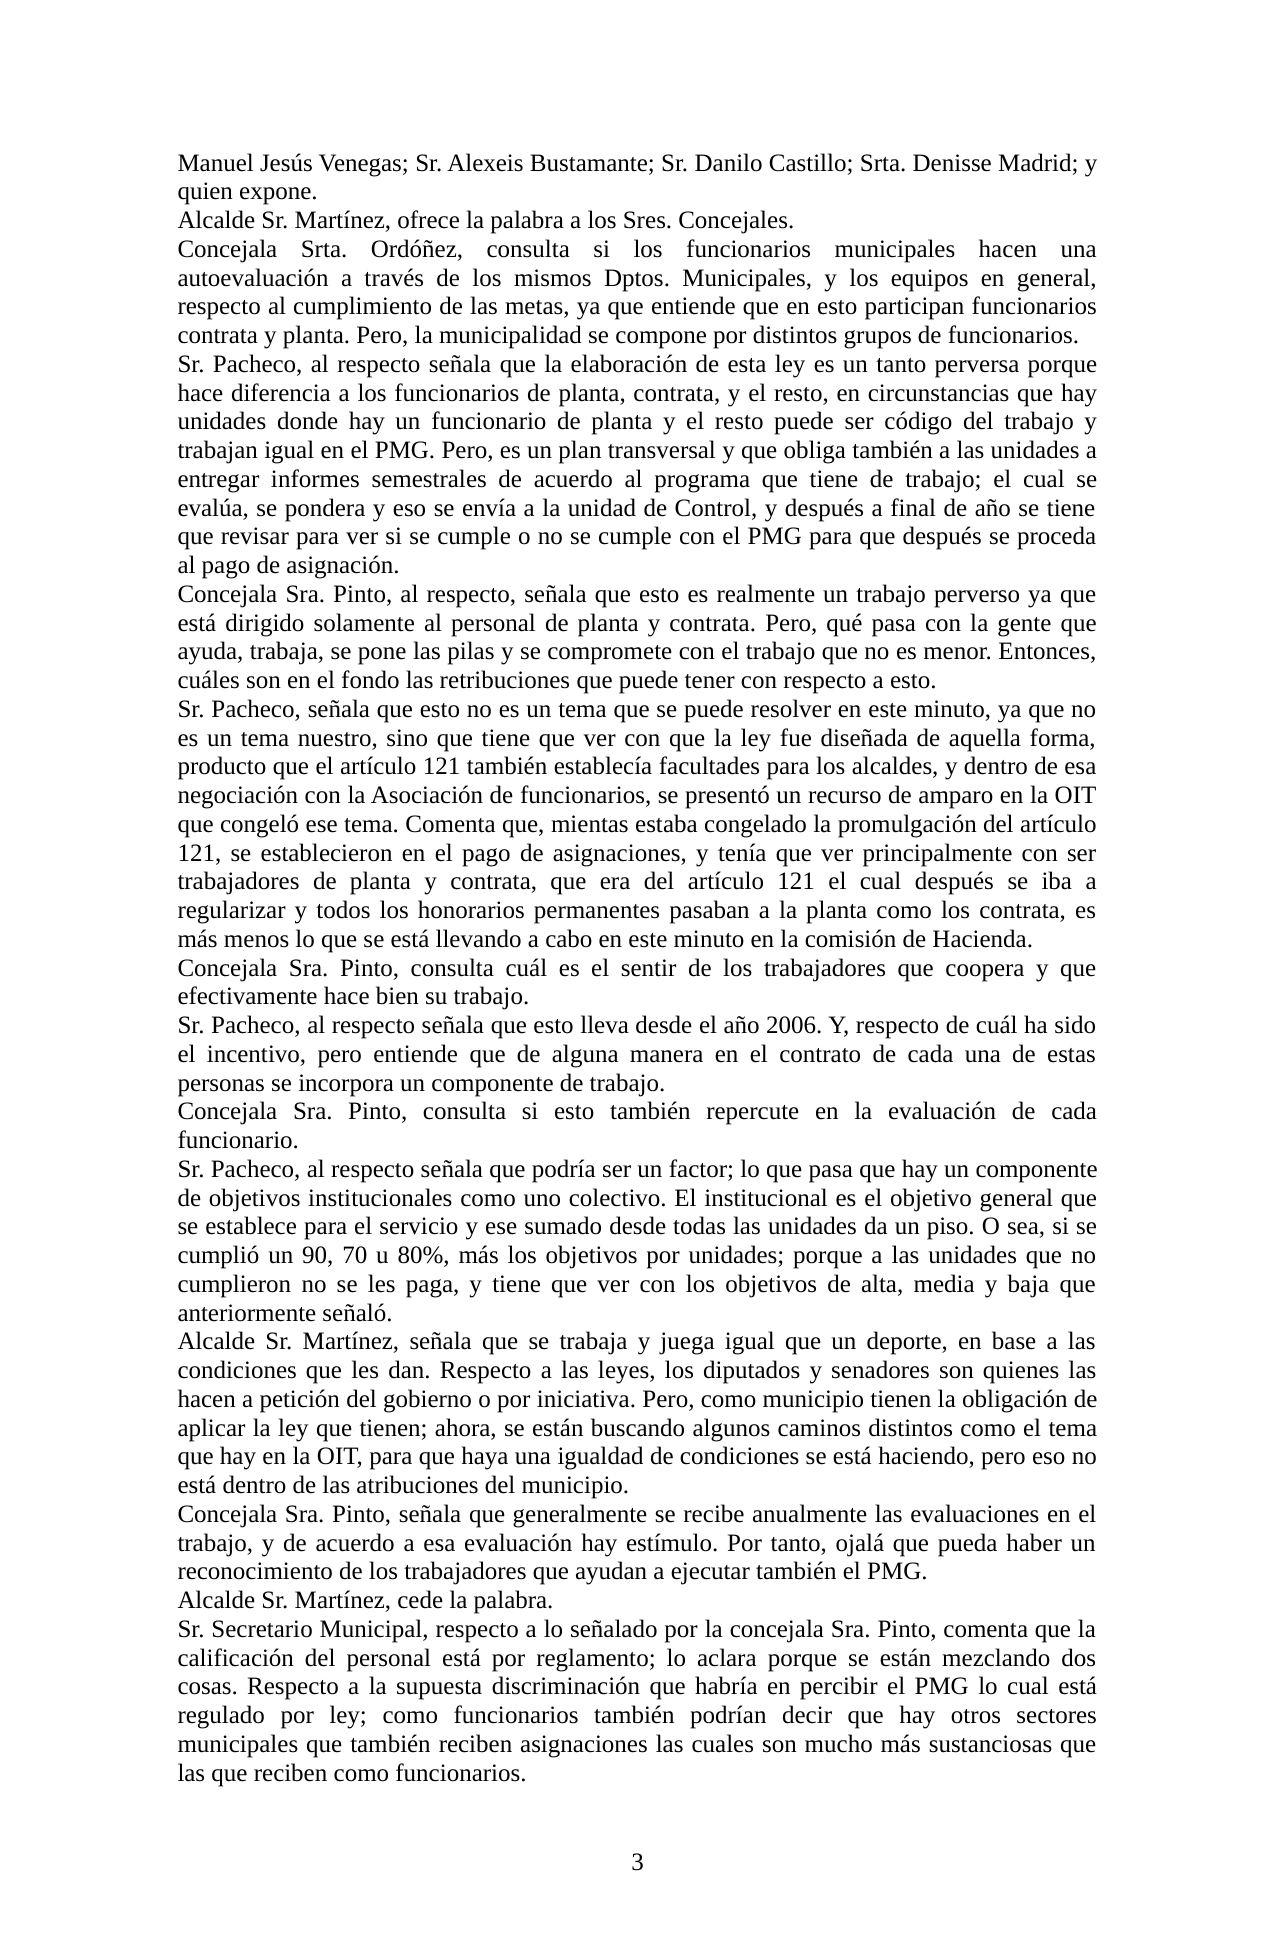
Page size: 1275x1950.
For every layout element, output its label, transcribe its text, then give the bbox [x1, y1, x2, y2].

text Sr. Pacheco, señala que esto no es un tema que se puede resolver en este minuto, ya que no es un tema nuestro, sino que tiene que ver con que la ley fue diseñada de aquella forma, producto que el artículo 121 también establecía facultades para los alcaldes, y dentro de esa negociación con la Asociación de funcionarios, se presentó un recurso de amparo en la OIT que congeló ese tema. Comenta que, mientas estaba congelado la promulgación del artículo 121, se establecieron en el pago de asignaciones, y tenía que ver principalmente con ser trabajadores de planta y contrata, que era del artículo 121 el cual después se iba a regularizar y todos los honorarios permanentes pasaban a la planta como los contrata, es más menos lo que se está llevando a cabo en este minuto en la comisión de Hacienda. [177, 694, 1098, 953]
text Concejala Sra. Pinto, señala que generalmente se recibe anualmente las evaluaciones en el trabajo, y de acuerdo a esa evaluación hay estímulo. Por tanto, ojalá que pueda haber un reconocimiento de los trabajadores que ayudan a ejecutar también el PMG. [177, 1499, 1098, 1585]
text Sr. Secretario Municipal, respecto a lo señalado por la concejala Sra. Pinto, comenta que la calificación del personal está por reglamento; lo aclara porque se están mezclando dos cosas. Respecto a la supuesta discriminación que habría en percibir el PMG lo cual está regulado por ley; como funcionarios también podrían decir que hay otros sectores municipales que también reciben asignaciones las cuales son mucho más sustanciosas que las que reciben como funcionarios. [177, 1614, 1098, 1786]
text Sr. Pacheco, al respecto señala que la elaboración de esta ley es un tanto perversa porque hace diferencia a los funcionarios de planta, contrata, y el resto, en circunstancias que hay unidades donde hay un funcionario de planta y el resto puede ser código del trabajo y trabajan igual en el PMG. Pero, es un plan transversal y que obliga también a las unidades a entregar informes semestrales de acuerdo al programa que tiene de trabajo; el cual se evalúa, se pondera y eso se envía a la unidad de Control, y después a final de año se tiene que revisar para ver si se cumple o no se cumple con el PMG para que después se proceda al pago de asignación. [177, 349, 1098, 579]
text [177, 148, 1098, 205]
text Sr. Pacheco, al respecto señala que esto lleva desde el año 2006. Y, respecto de cuál ha sido el incentivo, pero entiende que de alguna manera en el contrato de cada una de estas personas se incorpora un componente de trabajo. [177, 1010, 1098, 1096]
text Concejala Sra. Pinto, consulta si esto también repercute en la evaluación de cada funcionario. [177, 1096, 1098, 1154]
text Concejala Sra. Pinto, al respecto, señala que esto es realmente un trabajo perverso ya que está dirigido solamente al personal de planta y contrata. Pero, qué pasa con la gente que ayuda, trabaja, se pone las pilas y se compromete con el trabajo que no es menor. Entonces, cuáles son en el fondo las retribuciones que puede tener con respecto a esto. [177, 579, 1098, 694]
text Alcalde Sr. Martínez, señala que se trabaja y juega igual que un deporte, en base a las condiciones que les dan. Respecto a las leyes, los diputados y senadores son quienes las hacen a petición del gobierno o por iniciativa. Pero, como municipio tienen la obligación de aplicar la ley que tienen; ahora, se están buscando algunos caminos distintos como el tema que hay en la OIT, para que haya una igualdad de condiciones se está haciendo, pero eso no está dentro de las atribuciones del municipio. [177, 1326, 1098, 1499]
text Concejala Srta. Ordóñez, consulta si los funcionarios municipales hacen una autoevaluación a través de los mismos Dptos. Municipales, y los equipos en general, respecto al cumplimiento de las metas, ya que entiende que en esto participan funcionarios contrata y planta. Pero, la municipalidad se compone por distintos grupos de funcionarios. [177, 234, 1098, 349]
text Concejala Sra. Pinto, consulta cuál es el sentir de los trabajadores que coopera y que efectivamente hace bien su trabajo. [177, 953, 1098, 1010]
text Alcalde Sr. Martínez, ofrece la palabra a los Sres. Concejales. [177, 205, 1098, 234]
text Sr. Pacheco, al respecto señala que podría ser un factor; lo que pasa que hay un componente de objetivos institucionales como uno colectivo. El institucional es el objetivo general que se establece para el servicio y ese sumado desde todas las unidades da un piso. O sea, si se cumplió un 90, 70 u 80%, más los objetivos por unidades; porque a las unidades que no cumplieron no se les paga, y tiene que ver con los objetivos de alta, media y baja que anteriormente señaló. [177, 1154, 1098, 1326]
text Alcalde Sr. Martínez, cede la palabra. [177, 1585, 1098, 1614]
